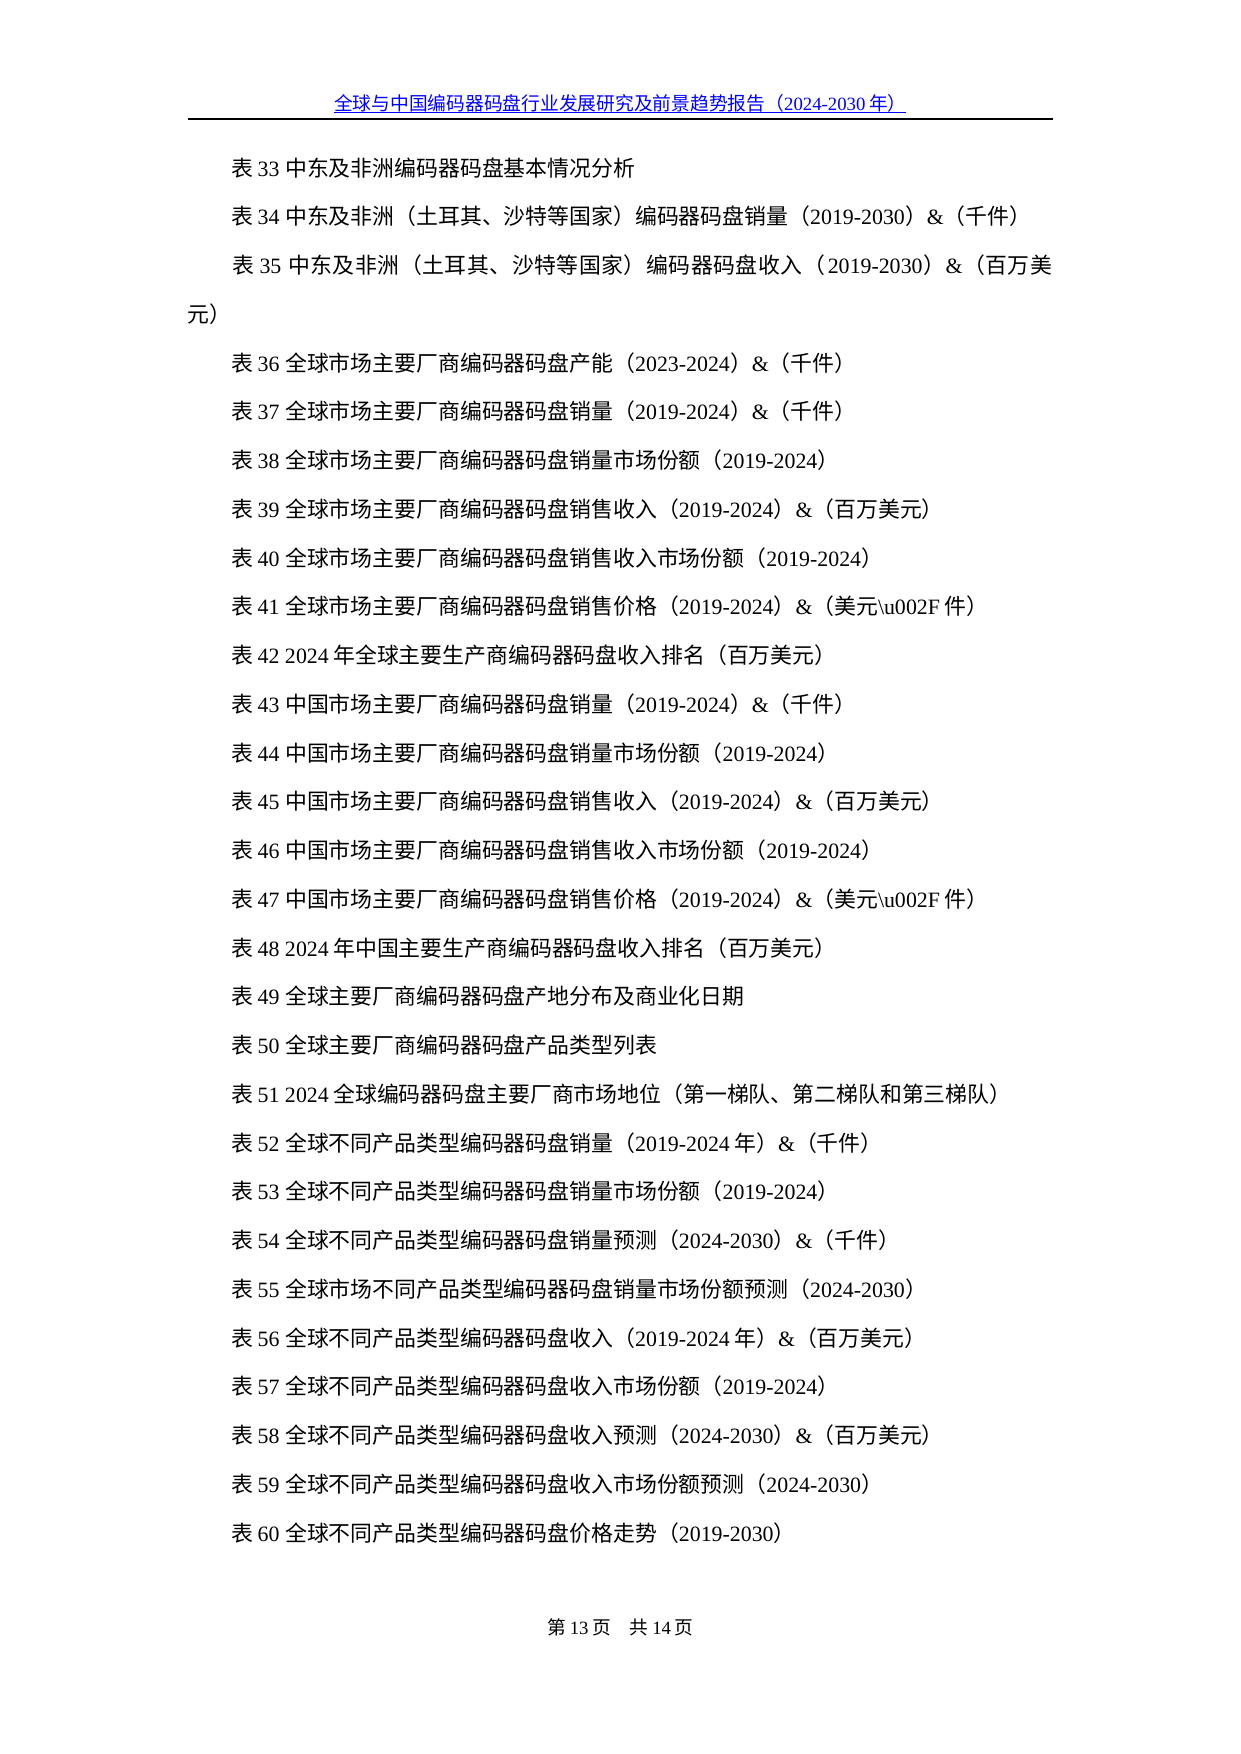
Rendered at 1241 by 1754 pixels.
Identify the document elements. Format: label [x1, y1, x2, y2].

text [187, 150, 1053, 1548]
